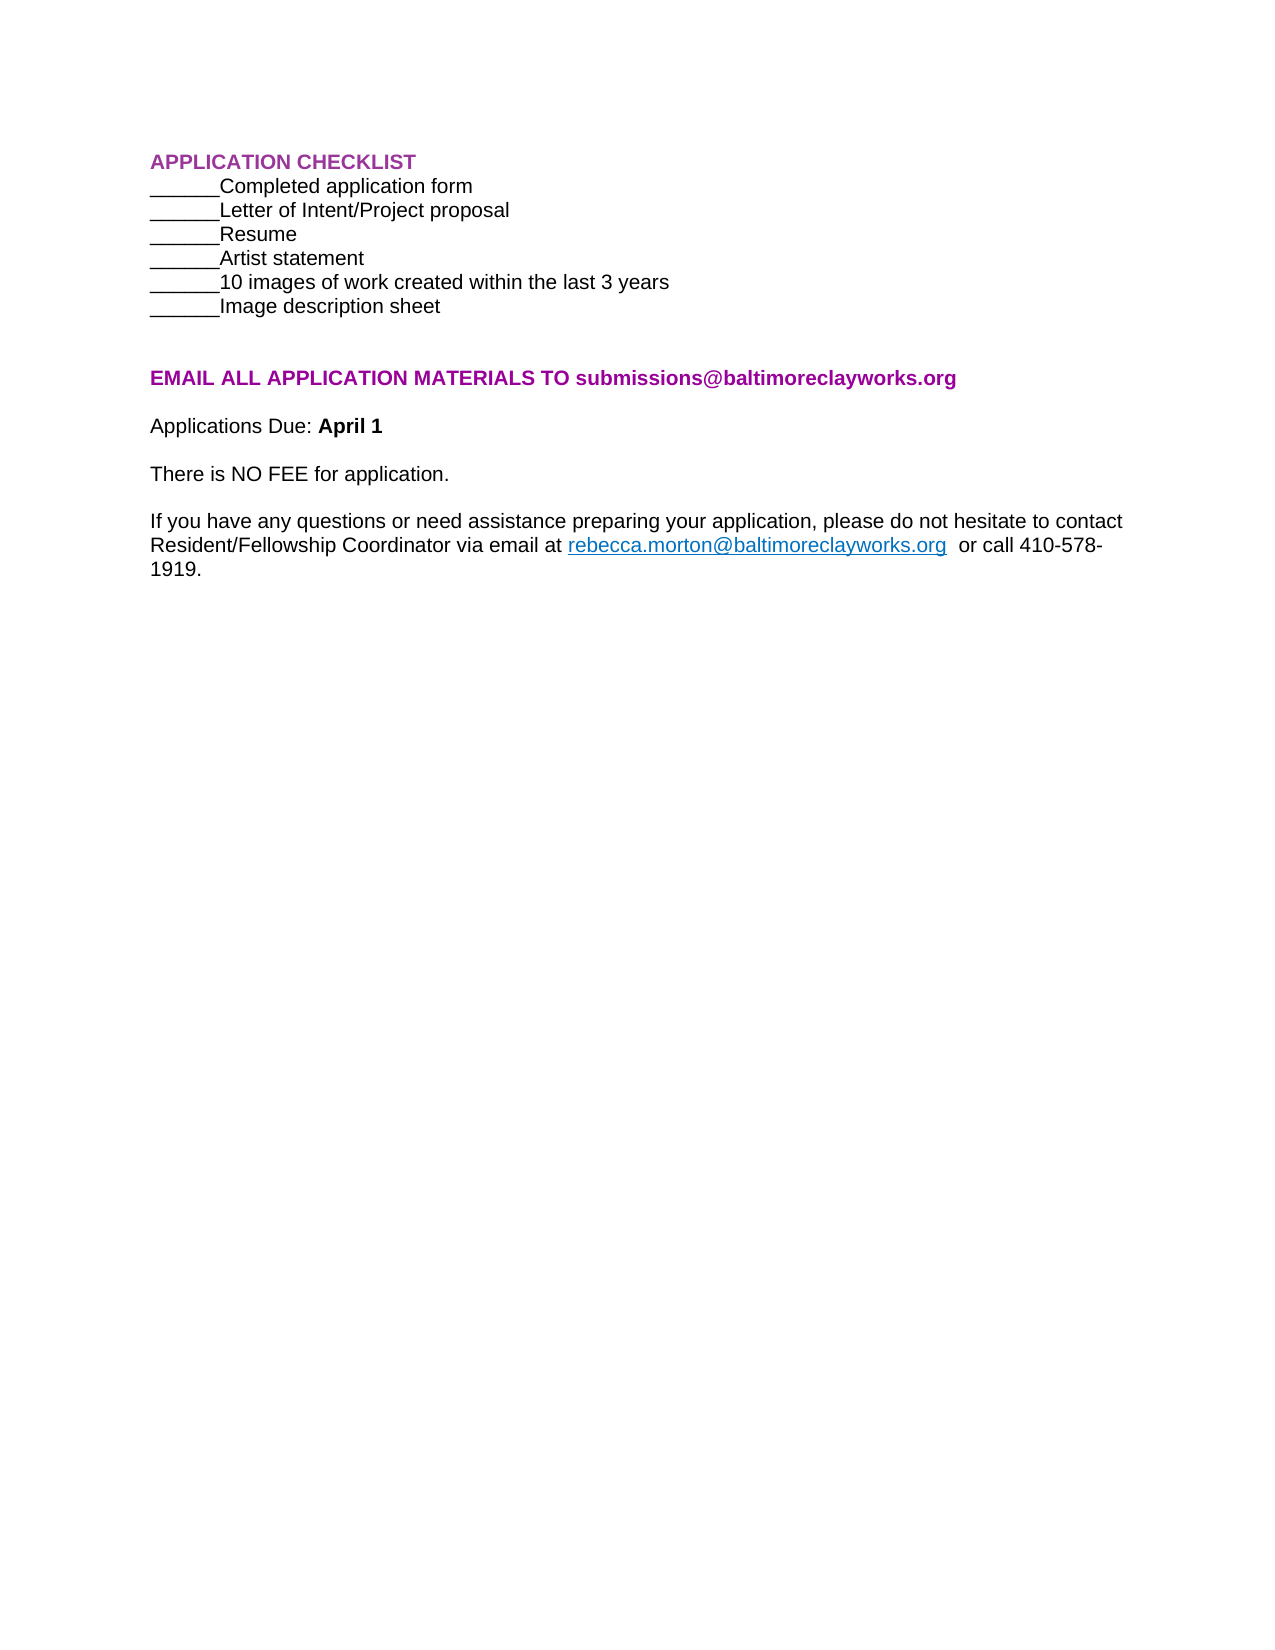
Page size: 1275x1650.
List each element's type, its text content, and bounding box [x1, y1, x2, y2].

text APPLICATION CHECKLIST [150, 150, 1125, 174]
text ______Artist statement [150, 246, 1125, 270]
text ______Image description sheet [150, 294, 1125, 318]
text ______Resume [150, 222, 1125, 246]
text ______Letter of Intent/Project proposal [150, 198, 1125, 222]
text ______10 images of work created within the last 3 years [150, 270, 1125, 294]
text EMAIL ALL APPLICATION MATERIALS TO submissions@baltimoreclayworks.org [150, 366, 1125, 389]
text If you have any questions or need assistance preparing your application, please do not hesitate to contact Resident/Fellowship Coordinator via email at rebecca.morton@baltimoreclayworks.org or call 410-578-1919. [150, 509, 1125, 581]
text Applications Due: April 1 [150, 413, 1125, 437]
text There is NO FEE for application. [150, 461, 1125, 485]
text ______Completed application form [150, 174, 1125, 198]
